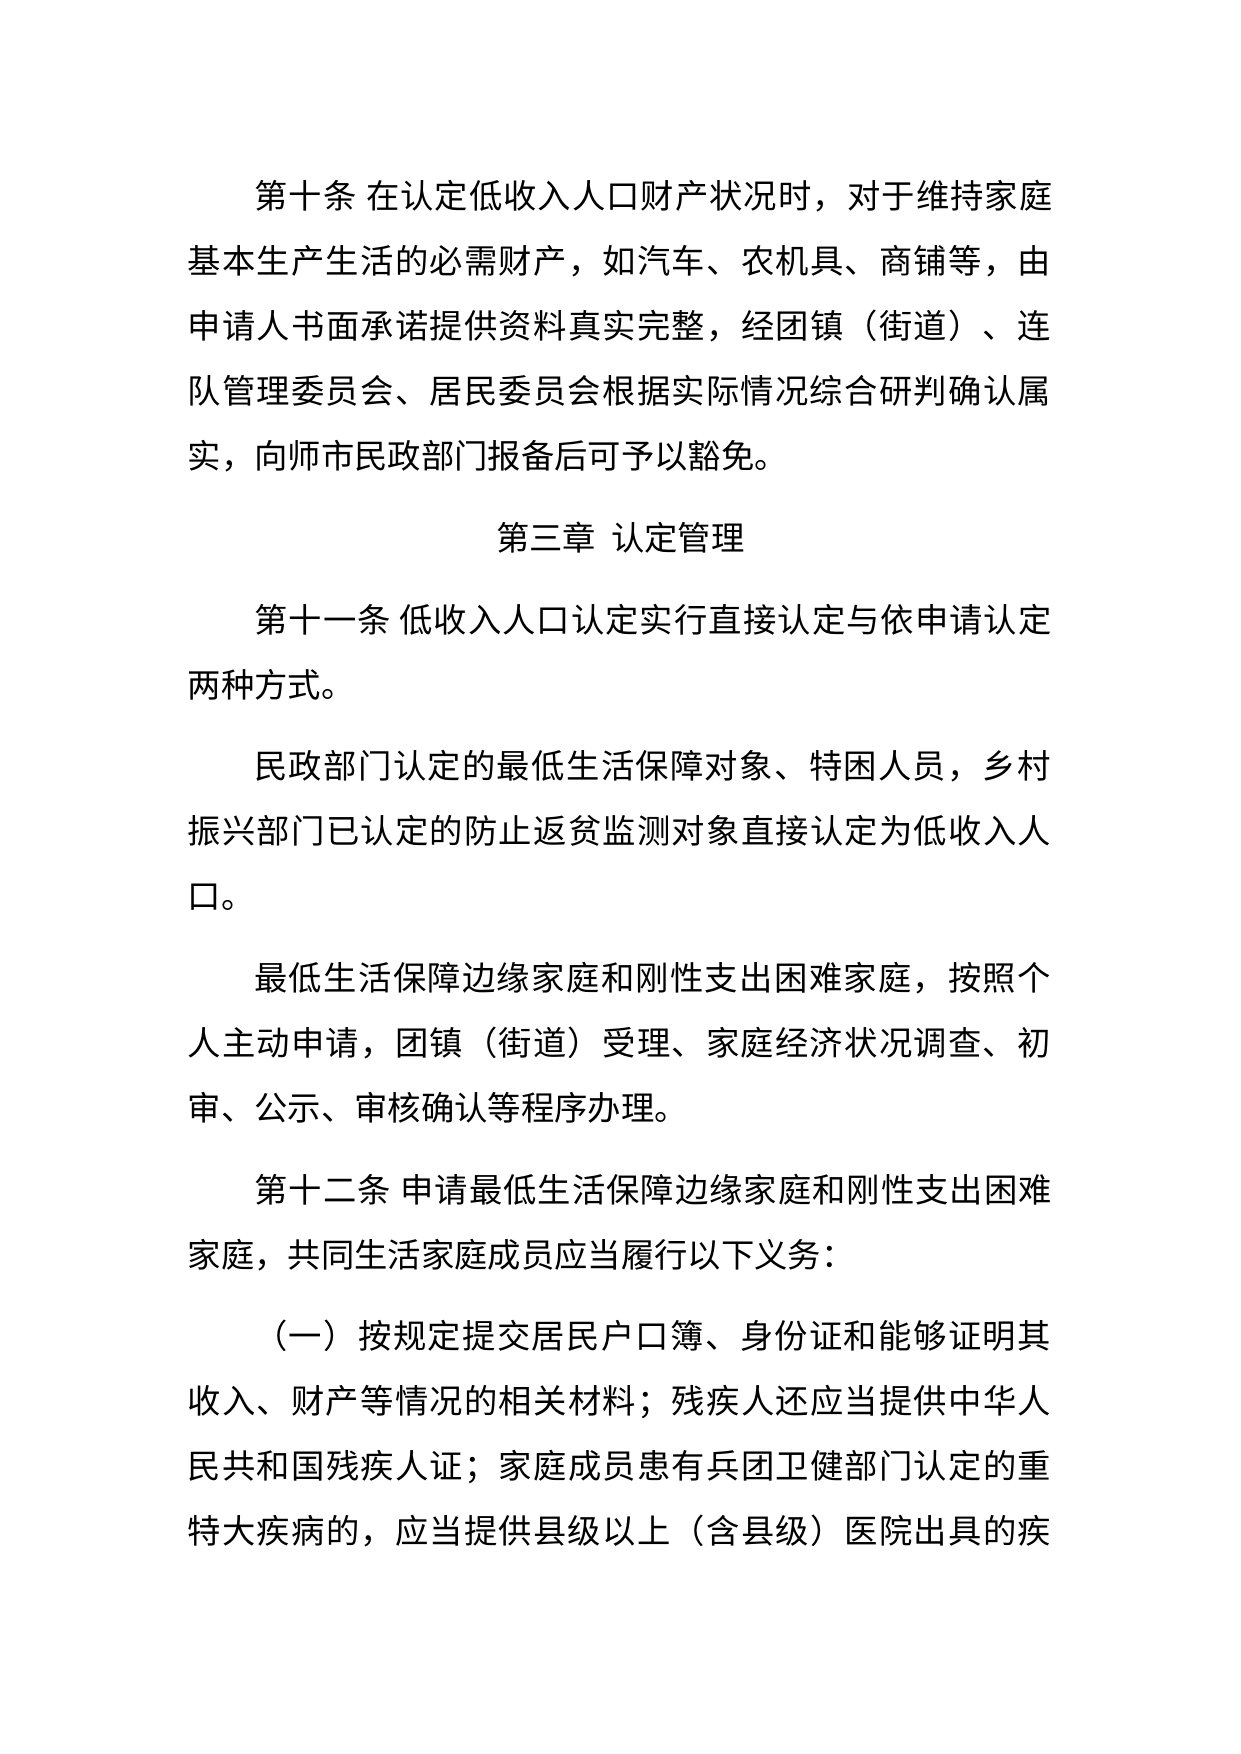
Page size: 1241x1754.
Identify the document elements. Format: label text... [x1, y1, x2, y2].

text 第三章 认定管理 [187, 504, 1053, 569]
text 第十二条 申请最低生活保障边缘家庭和刚性支出困难家庭，共同生活家庭成员应当履行以下义务： [187, 1155, 1053, 1285]
text 最低生活保障边缘家庭和刚性支出困难家庭，按照个人主动申请，团镇（街道）受理、家庭经济状况调查、初审、公示、审核确认等程序办理。 [187, 944, 1053, 1139]
text 民政部门认定的最低生活保障对象、特困人员，乡村振兴部门已认定的防止返贫监测对象直接认定为低收入人口。 [187, 732, 1053, 927]
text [187, 1302, 1053, 1562]
text 第十一条 低收入人口认定实行直接认定与依申请认定两种方式。 [187, 585, 1053, 715]
text 第十条 在认定低收入人口财产状况时，对于维持家庭基本生产生活的必需财产，如汽车、农机具、商铺等，由申请人书面承诺提供资料真实完整，经团镇（街道）、连队管理委员会、居民委员会根据实际情况综合研判确认属实，向师市民政部门报备后可予以豁免。 [187, 162, 1053, 487]
